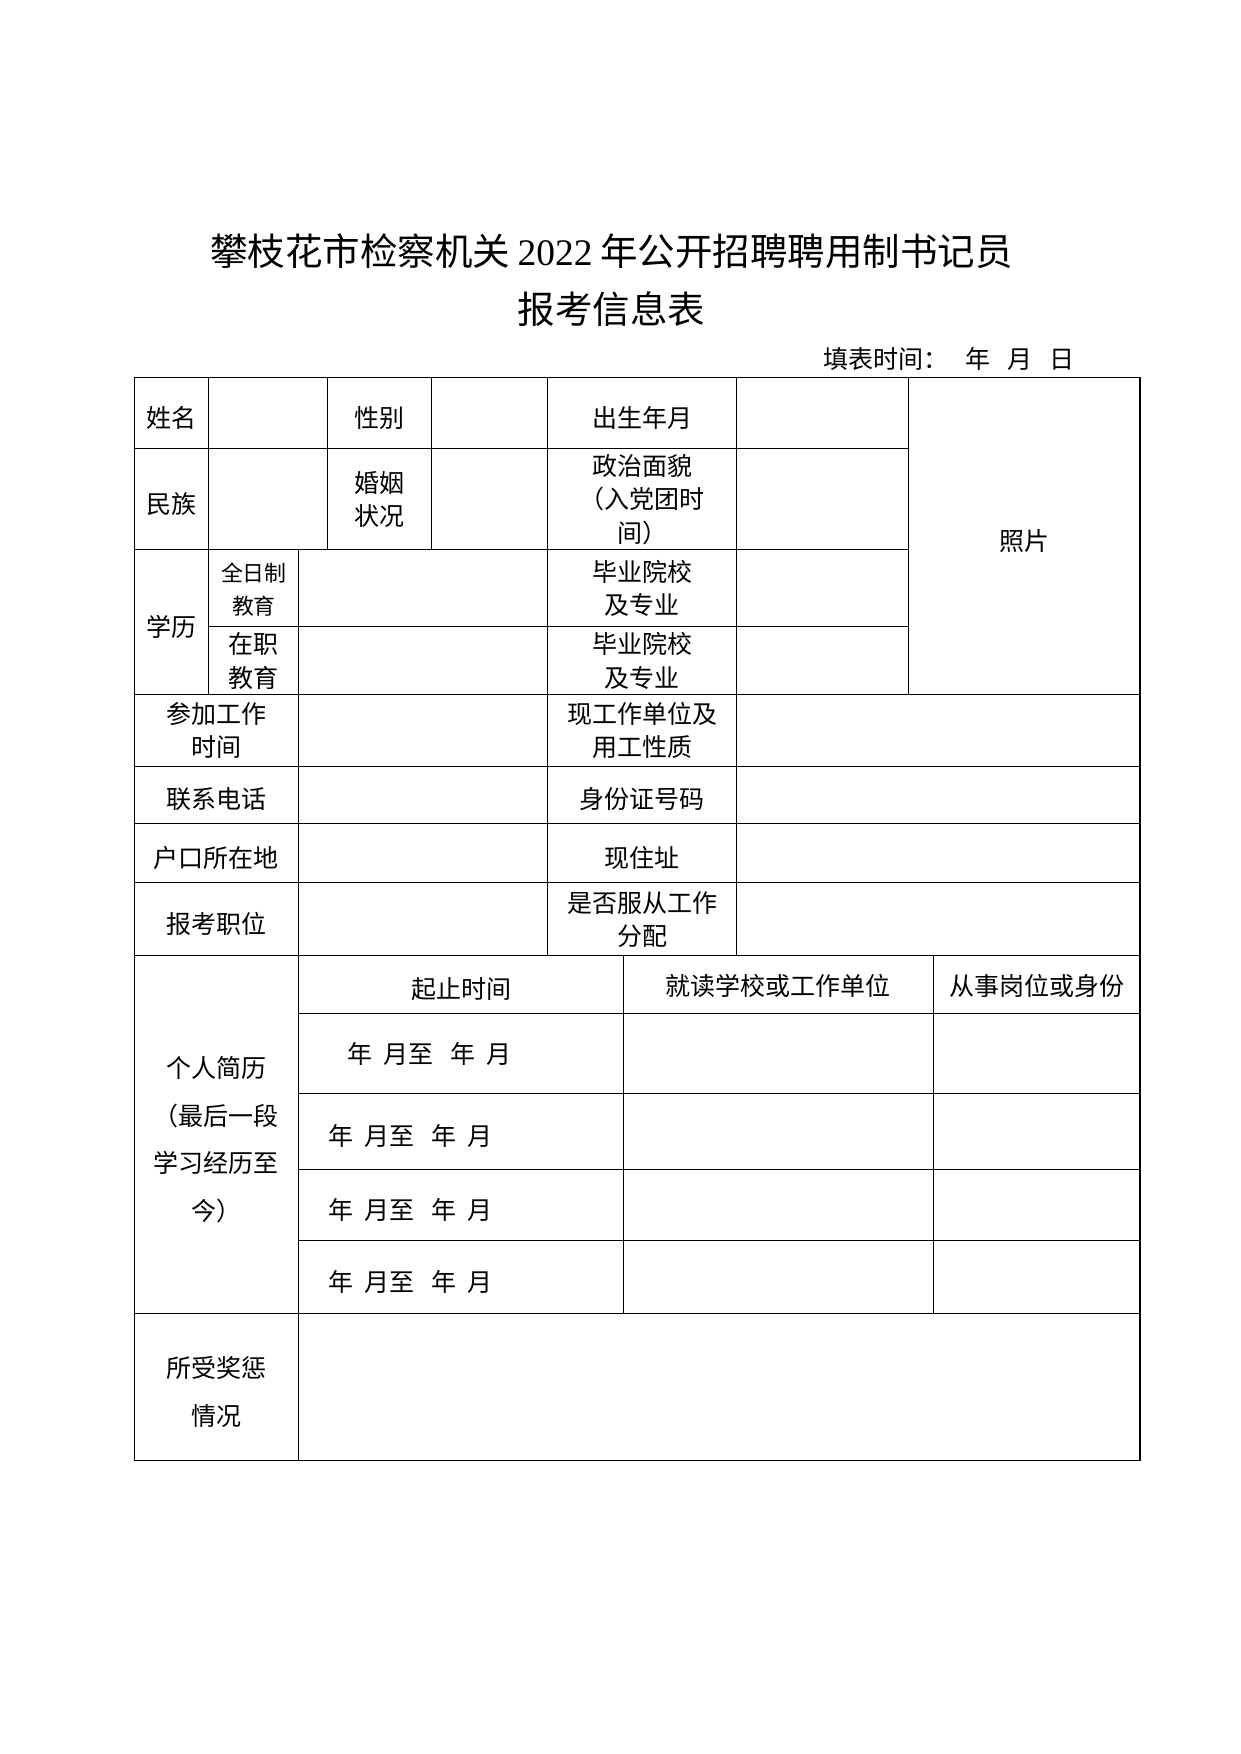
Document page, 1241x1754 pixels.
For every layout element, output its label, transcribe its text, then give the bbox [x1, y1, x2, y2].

table_cell 报考职位 [135, 883, 298, 955]
text 攀枝花市检察机关2022年公开招聘聘用制书记员 [136, 218, 1087, 277]
table_cell 毕业院校 及专业 [548, 550, 736, 626]
table_cell [737, 824, 1139, 882]
table_cell 民族 [135, 449, 208, 549]
table_cell [737, 449, 908, 549]
table_header 姓名 [135, 378, 208, 448]
table_cell [624, 1014, 933, 1093]
table_cell [624, 1170, 933, 1240]
table_cell [299, 883, 547, 955]
table_cell [299, 1314, 1139, 1460]
table_header 照片 [909, 378, 1139, 694]
table_header 性别 [328, 378, 431, 448]
table_cell [737, 550, 908, 626]
table_cell 年 月至 年 月 [299, 1094, 623, 1168]
table_cell 学历 [135, 550, 208, 694]
table_cell 是否服从工作分配 [548, 883, 736, 955]
table_cell [299, 550, 547, 626]
table_cell 身份证号码 [548, 767, 736, 822]
table_cell 个人简历 （最后一段学习经历至今） [135, 956, 298, 1313]
table_cell [624, 1094, 933, 1168]
table_cell [934, 1170, 1139, 1240]
table_cell [934, 1241, 1139, 1313]
table_cell [299, 767, 547, 822]
table_cell 联系电话 [135, 767, 298, 822]
table_header [209, 378, 327, 448]
table_cell [737, 627, 908, 694]
table_cell 全日制 教育 [209, 550, 298, 626]
table_cell 起止时间 [299, 956, 623, 1013]
text 报考信息表 [136, 277, 1087, 335]
table_cell [432, 449, 547, 549]
table_cell 现工作单位及用工性质 [548, 695, 736, 766]
table_header [737, 378, 908, 448]
table_cell 年 月至 年 月 [299, 1241, 623, 1313]
table_cell [624, 1241, 933, 1313]
table_cell [934, 1094, 1139, 1168]
table_cell 参加工作 时间 [135, 695, 298, 766]
table_cell 毕业院校 及专业 [548, 627, 736, 694]
text 填表时间： 年 月 日 [136, 335, 1074, 377]
table_cell 从事岗位或身份 [934, 956, 1139, 1013]
table_cell [737, 767, 1139, 822]
table_cell [737, 695, 1139, 766]
table_header [432, 378, 547, 448]
table_cell [737, 883, 1139, 955]
table_cell 在职 教育 [209, 627, 298, 694]
table_cell 政治面貌 （入党团时间） [548, 449, 736, 549]
table_cell 户口所在地 [135, 824, 298, 882]
table_cell [934, 1014, 1139, 1093]
table_cell [299, 695, 547, 766]
table_cell 婚姻 状况 [328, 449, 431, 549]
table_cell 就读学校或工作单位 [624, 956, 933, 1013]
table_cell [209, 449, 327, 549]
table_cell [299, 824, 547, 882]
table_cell 年 月至 年 月 [299, 1170, 623, 1240]
table_cell 年 月至 年 月 [299, 1014, 623, 1093]
table_cell [299, 627, 547, 694]
table_header 出生年月 [548, 378, 736, 448]
table_cell 现住址 [548, 824, 736, 882]
table_cell 所受奖惩 情况 [135, 1314, 298, 1460]
